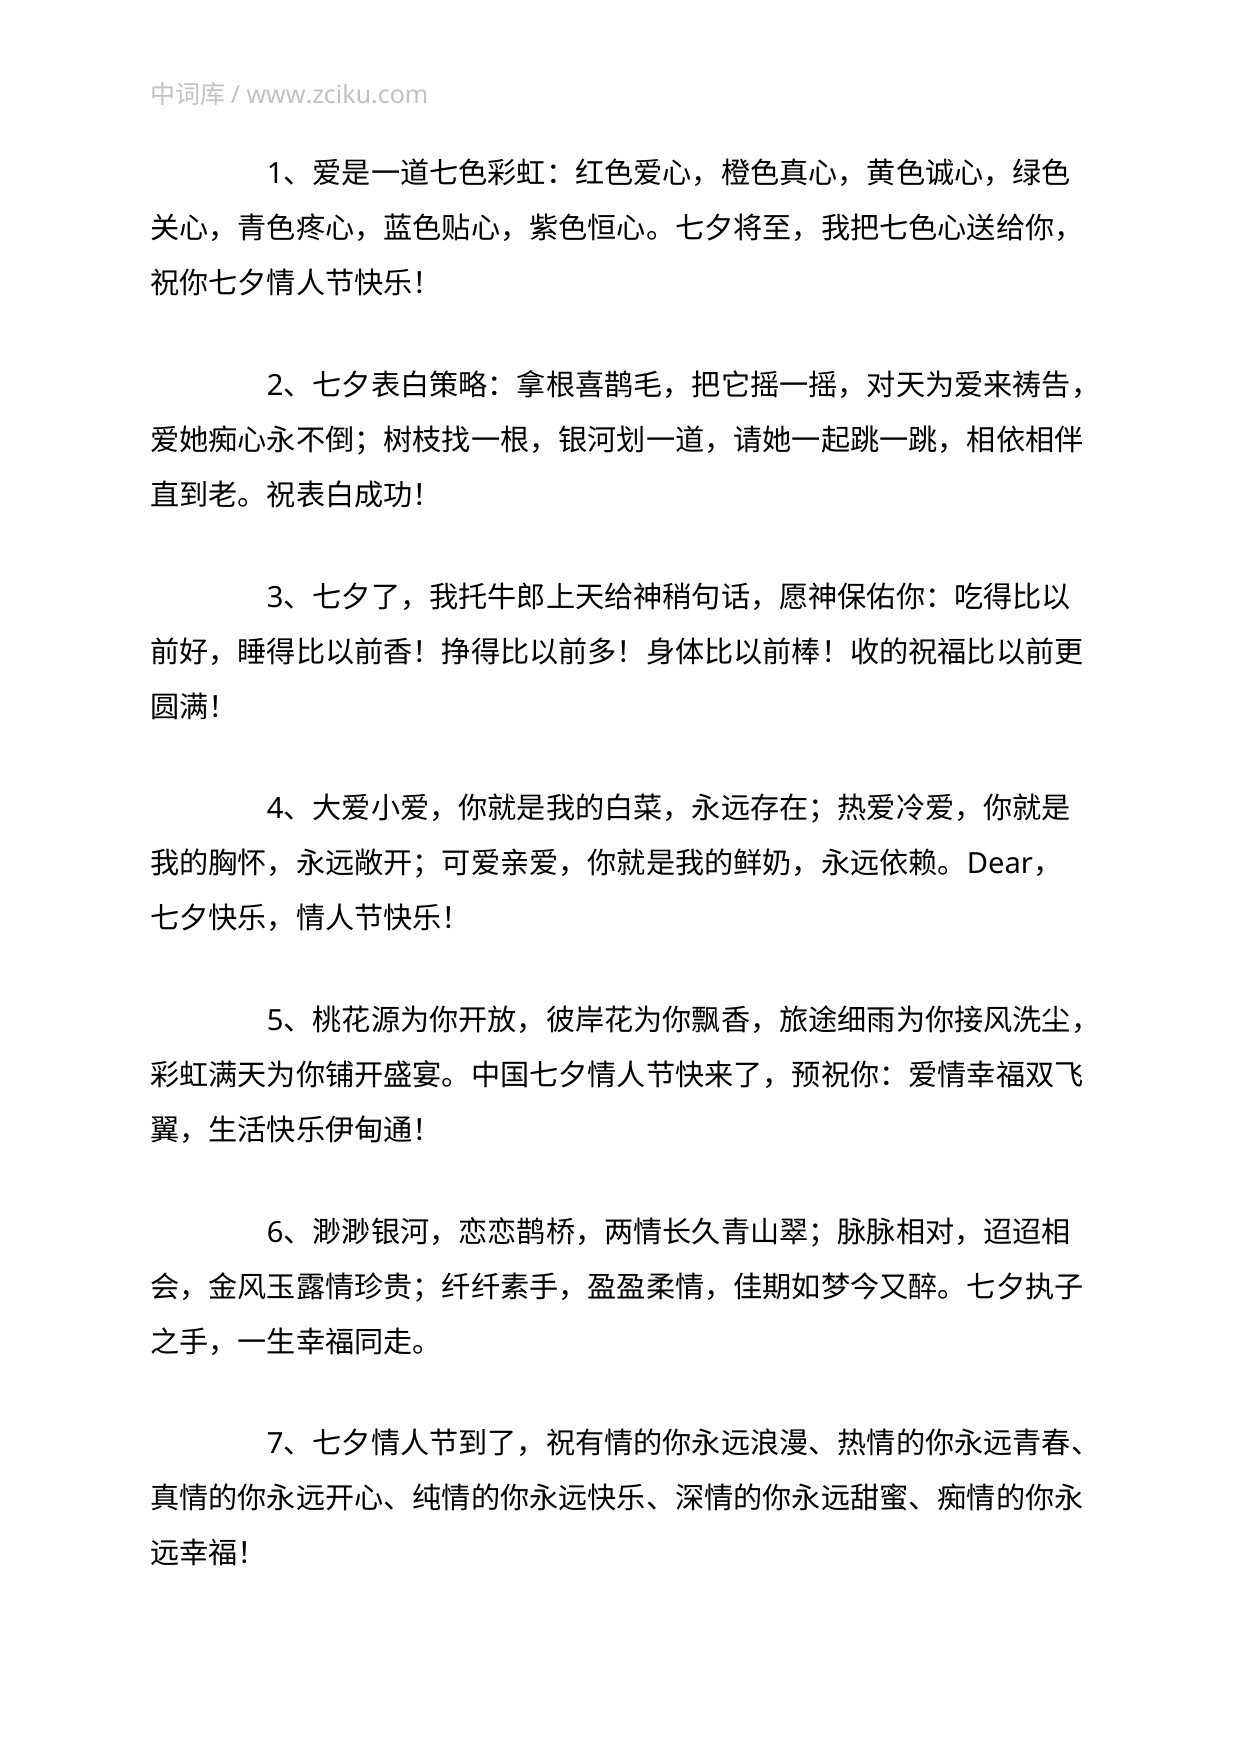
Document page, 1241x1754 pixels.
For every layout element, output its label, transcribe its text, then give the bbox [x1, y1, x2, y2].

text 5、桃花源为你开放，彼岸花为你飘香，旅途细雨为你接风洗尘，彩虹满天为你铺开盛宴。中国七夕情人节快来了，预祝你：爱情幸福双飞翼，生活快乐伊甸通！ [150, 997, 1090, 1149]
text 7、七夕情人节到了，祝有情的你永远浪漫、热情的你永远青春、真情的你永远开心、纯情的你永远快乐、深情的你永远甜蜜、痴情的你永远幸福！ [150, 1420, 1090, 1572]
text 4、大爱小爱，你就是我的白菜，永远存在；热爱冷爱，你就是我的胸怀，永远敞开；可爱亲爱，你就是我的鲜奶，永远依赖。Dear，七夕快乐，情人节快乐！ [150, 785, 1090, 937]
text 6、渺渺银河，恋恋鹊桥，两情长久青山翠；脉脉相对，迢迢相会，金风玉露情珍贵；纤纤素手，盈盈柔情，佳期如梦今又醉。七夕执子之手，一生幸福同走。 [150, 1208, 1090, 1361]
text 1、爱是一道七色彩虹：红色爱心，橙色真心，黄色诚心，绿色关心，青色疼心，蓝色贴心，紫色恒心。七夕将至，我把七色心送给你，祝你七夕情人节快乐！ [150, 150, 1090, 302]
text 3、七夕了，我托牛郎上天给神稍句话，愿神保佑你：吃得比以前好，睡得比以前香！挣得比以前多！身体比以前棒！收的祝福比以前更圆满！ [150, 573, 1090, 726]
text 2、七夕表白策略：拿根喜鹊毛，把它摇一摇，对天为爱来祷告，爱她痴心永不倒；树枝找一根，银河划一道，请她一起跳一跳，相依相伴直到老。祝表白成功！ [150, 362, 1090, 514]
